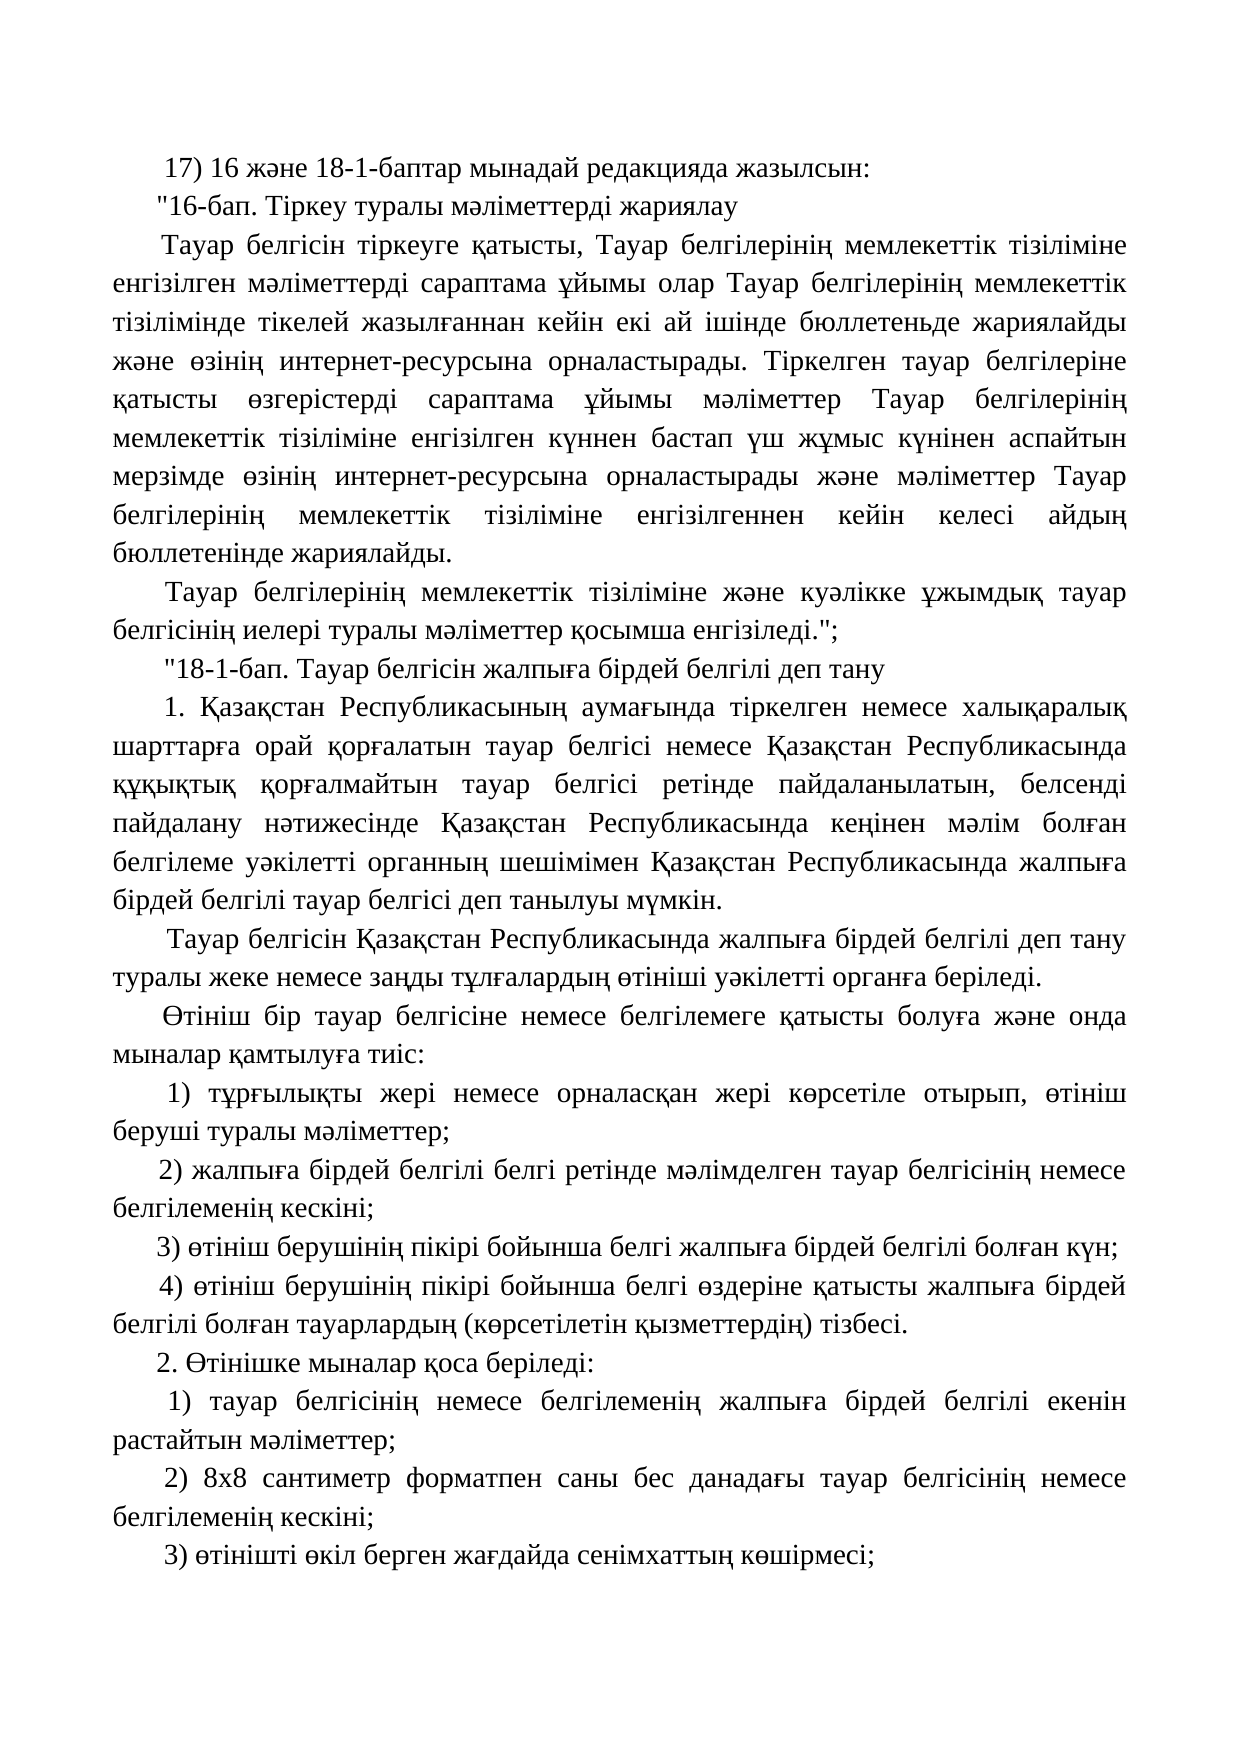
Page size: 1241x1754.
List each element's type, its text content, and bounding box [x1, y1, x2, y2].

text "16-бап. Тiркеу туралы мәлiметтердi жариялау [112, 188, 1128, 222]
text 1. Қазақстан Республикасының аумағында тiркелген немесе халықаралық шарттарға орай қорғалатын тауар белгісі немесе Қазақстан Республикасында құқықтық қорғалмайтын тауар белгісі ретінде пайдаланылатын, белсендi пайдалану нәтижесiнде Қазақстан Республикасында кеңiнен мәлiм болған белгiлеме уәкілетті органның шешімімен Қазақстан Республикасында жалпыға бірдей белгiлi тауар белгісі деп танылуы мүмкiн. [112, 689, 1128, 916]
text Тауар белгісін тiркеуге қатысты, Тауар белгілерінің мемлекеттiк тiзiлiмiне енгiзілген мәлiметтердi сараптама ұйымы олар Тауар белгілерінің мемлекеттiк тiзiлiмiнде тiкелей жазылғаннан кейін екі ай ішінде бюллетеньде жариялайды және өзінің интернет-ресурсына орналастырады. Тіркелген тауар белгілеріне қатысты өзгерістерді сараптама ұйымы мәліметтер Тауар белгілерінің мемлекеттiк тiзiлiмiне енгізілген күннен бастап үш жұмыс күнінен аспайтын мерзімде өзінің интернет-ресурсына орналастырады және мәліметтер Тауар белгілерінің мемлекеттiк тiзiлiмiне енгізілгеннен кейін келесі айдың бюллетенінде жариялайды. [112, 227, 1128, 569]
text 2) 8х8 сантиметр форматпен саны бес данадағы тауар белгісінің немесе белгілеменің кескіні; [112, 1460, 1128, 1532]
text 1) тұрғылықты жері немесе орналасқан жері көрсетіле отырып, өтініш беруші туралы мәліметтер; [112, 1075, 1128, 1147]
text 2. Өтінішке мыналар қоса беріледі: [112, 1345, 1128, 1378]
text "18-1-бап. Тауар белгісін жалпыға бірдей белгiлi деп тану [112, 651, 1128, 684]
text 3) өтінішті өкіл берген жағдайда сенімхаттың көшірмесі; [112, 1537, 1128, 1571]
text Тауар белгілерінің мемлекеттiк тiзiлiміне және куәлікке ұжымдық тауар белгісінің иелері туралы мәліметтер қосымша енгізіледі."; [112, 574, 1128, 646]
text Өтініш бір тауар белгісіне немесе белгілемеге қатысты болуға және онда мыналар қамтылуға тиіс: [112, 998, 1128, 1070]
text 3) өтініш берушінің пікірі бойынша белгі жалпыға бірдей белгiлi болған күн; [112, 1229, 1128, 1263]
text 1) тауар белгісінің немесе белгілеменің жалпыға бірдей белгiлi екенін растайтын мәліметтер; [112, 1383, 1128, 1455]
text 2) жалпыға бірдей белгiлi белгі ретінде мәлімделген тауар белгісінің немесе белгілеменің кескіні; [112, 1152, 1128, 1224]
text 17) 16 және 18-1-баптар мынадай редакцияда жазылсын: [112, 150, 1128, 183]
text Тауар белгісін Қазақстан Республикасында жалпыға бірдей белгiлi деп тану туралы жеке немесе заңды тұлғалардың өтiнiшi уәкiлеттi органға беріледі. [112, 921, 1128, 993]
text 4) өтініш берушінің пікірі бойынша белгі өздеріне қатысты жалпыға бірдей белгiлi болған тауарлардың (көрсетілетін қызметтердің) тізбесі. [112, 1268, 1128, 1340]
